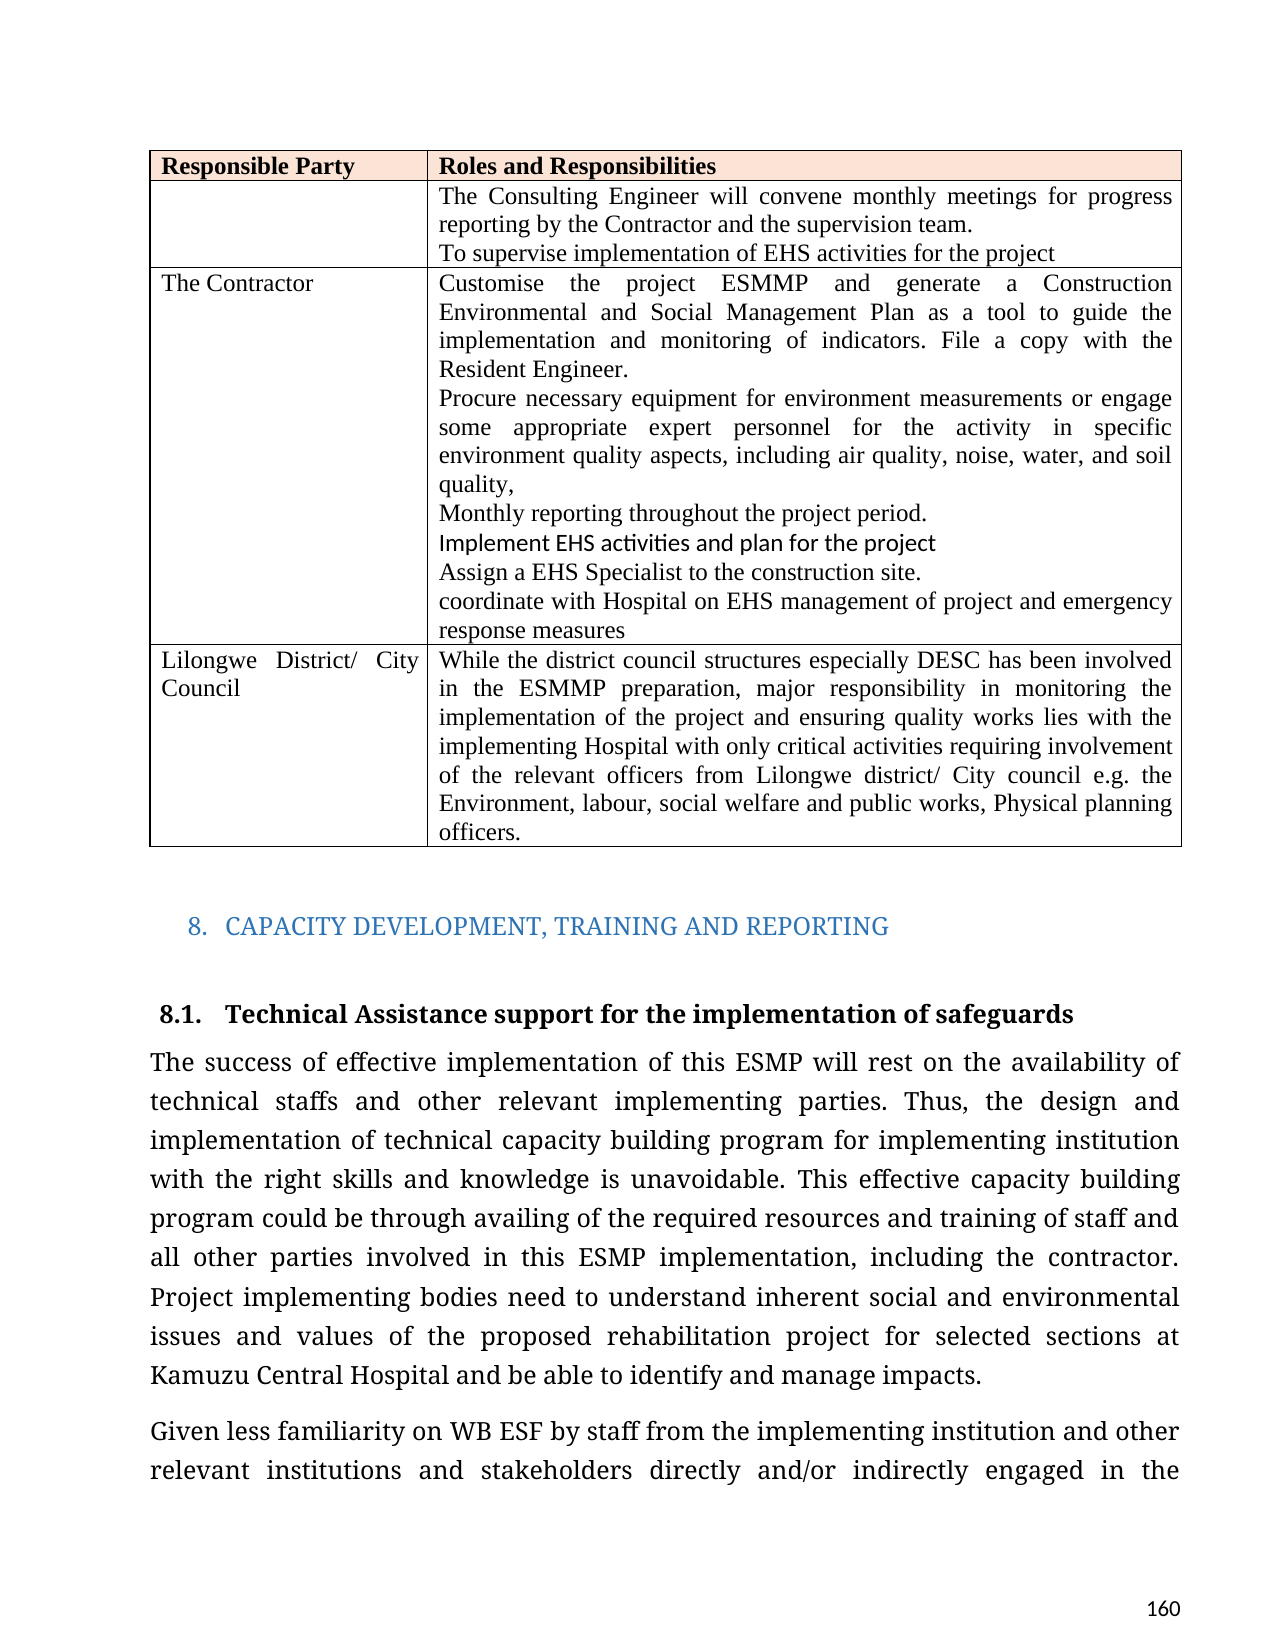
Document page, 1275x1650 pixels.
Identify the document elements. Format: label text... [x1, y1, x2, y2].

text The success of effective implementation of this ESMP will rest on the availability of technical staffs and other relevant implementing parties. Thus, the design and implementation of technical capacity building program for implementing institution with the right skills and knowledge is unavoidable. This effective capacity building program could be through availing of the required resources and training of staff and all other parties involved in this ESMP implementation, including the contractor. Project implementing bodies need to understand inherent social and environmental issues and values of the proposed rehabilitation project for selected sections at Kamuzu Central Hospital and be able to identify and manage impacts. [150, 1044, 1181, 1392]
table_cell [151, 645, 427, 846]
subtitle CAPACITY DEVELOPMENT, TRAINING AND REPORTING [187, 909, 1181, 943]
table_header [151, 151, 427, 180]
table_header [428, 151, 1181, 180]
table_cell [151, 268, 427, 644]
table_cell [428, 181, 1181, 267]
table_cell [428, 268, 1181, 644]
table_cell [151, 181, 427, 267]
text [150, 1413, 1181, 1487]
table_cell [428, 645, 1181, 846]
list Technical Assistance support for the implementation of safeguards [159, 997, 1181, 1031]
